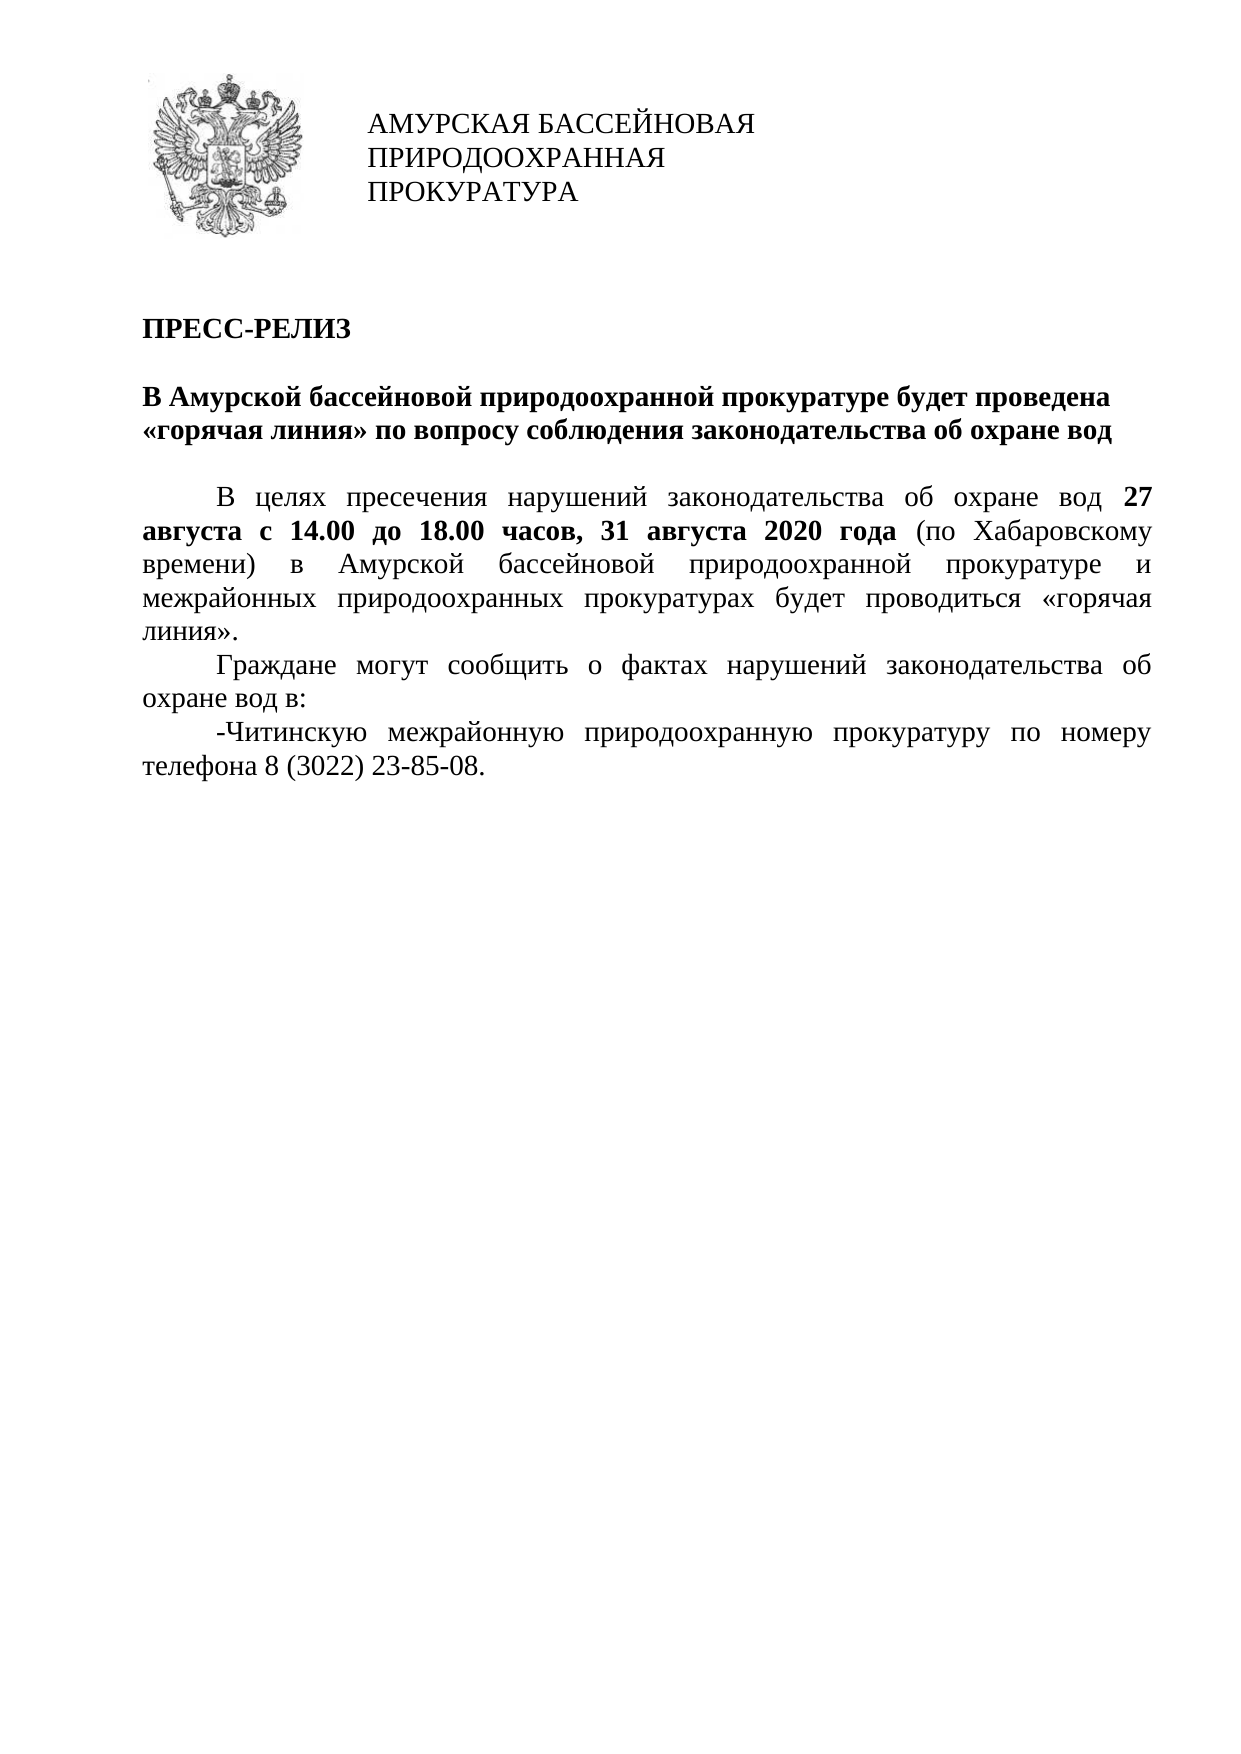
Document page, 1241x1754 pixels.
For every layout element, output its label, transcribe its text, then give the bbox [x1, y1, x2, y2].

picture [148, 73, 304, 106]
text АМУРСКАЯ БАССЕЙНОВАЯ ПРИРОДООХРАННАЯ ПРОКУРАТУРА [142, 106, 854, 208]
text В Амурской бассейновой природоохранной прокуратуре будет проведена «горячая линия» по вопросу соблюдения законодательства об охране вод [142, 379, 1152, 446]
text -Читинскую межрайонную природоохранную прокуратуру по номеру телефона 8 (3022) 23-85-08. [142, 714, 1152, 781]
text В целях пресечения нарушений законодательства об охране вод 27 августа с 14.00 до 18.00 часов, 31 августа 2020 года (по Хабаровскому времени) в Амурской бассейновой природоохранной прокуратуре и межрайонных природоохранных прокуратурах будет проводиться «горячая линия». [142, 479, 1152, 647]
picture [148, 208, 304, 239]
text ПРЕСС-РЕЛИЗ [142, 312, 1152, 345]
text Граждане могут сообщить о фактах нарушений законодательства об охране вод в: [142, 647, 1152, 714]
